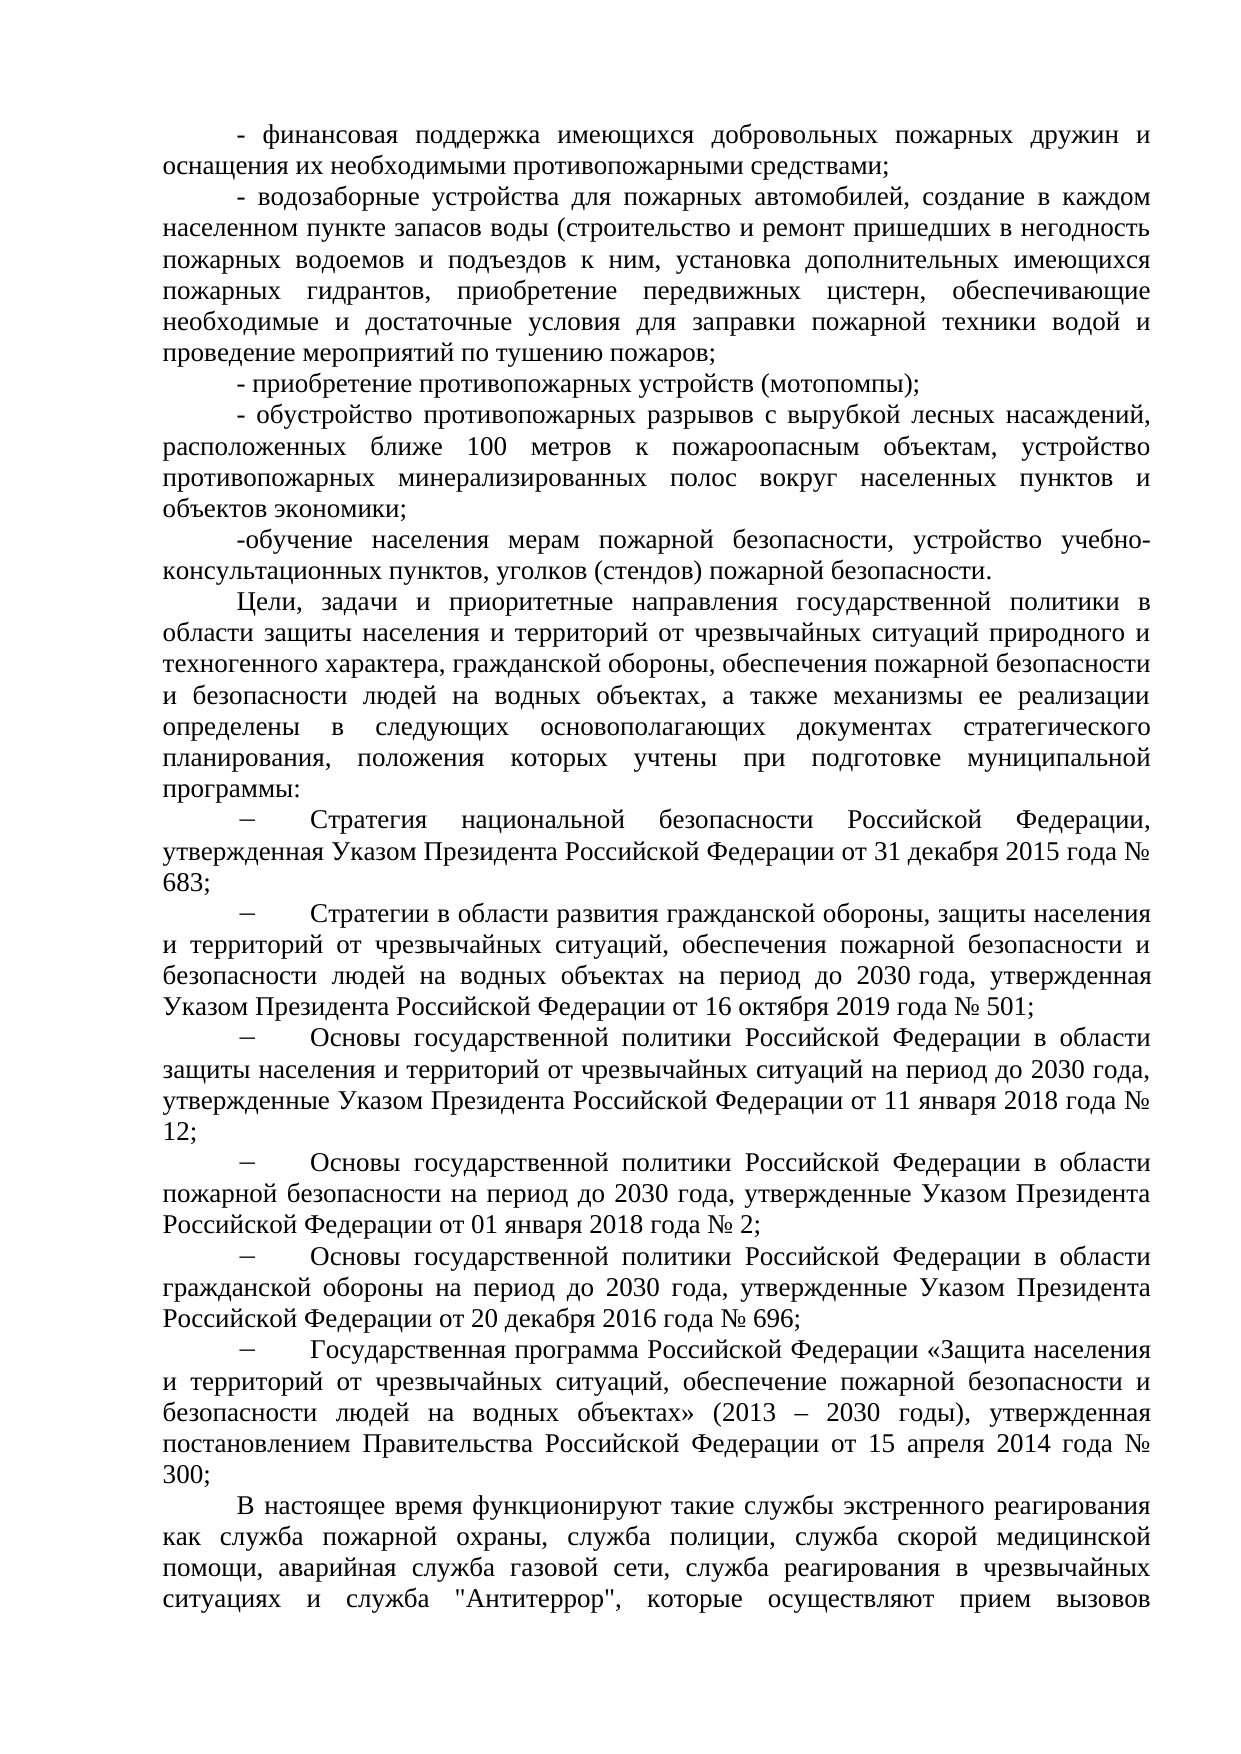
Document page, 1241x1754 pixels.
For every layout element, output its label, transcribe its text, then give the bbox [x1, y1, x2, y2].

list Стратегия национальной безопасности Российской Федерации, утвержденная Указом Президента Российской Федерации от 31 декабря 2015 года № 683; [162, 803, 1152, 897]
text Цели, задачи и приоритетные направления государственной политики в области защиты населения и территорий от чрезвычайных ситуаций природного и техногенного характера, гражданской обороны, обеспечения пожарной безопасности и безопасности людей на водных объектах, а также механизмы ее реализации определены в следующих основополагающих документах стратегического планирования, положения которых учтены при подготовке муниципальной программы: [162, 585, 1152, 803]
text - финансовая поддержка имеющихся добровольных пожарных дружин и оснащения их необходимыми противопожарными средствами; [162, 118, 1152, 180]
text - приобретение противопожарных устройств (мотопомпы); [162, 367, 1152, 398]
text - обустройство противопожарных разрывов с вырубкой лесных насаждений, расположенных ближе 100 метров к пожароопасным объектам, устройство противопожарных минерализированных полос вокруг населенных пунктов и объектов экономики; [162, 398, 1152, 523]
list Стратегии в области развития гражданской обороны, защиты населения и территорий от чрезвычайных ситуаций, обеспечения пожарной безопасности и безопасности людей на водных объектах на период до 2030 года, утвержденная Указом Президента Российской Федерации от 16 октября 2019 года № 501; [162, 897, 1152, 1022]
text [162, 1489, 1152, 1614]
text -обучение населения мерам пожарной безопасности, устройство учебно-консультационных пунктов, уголков (стендов) пожарной безопасности. [162, 523, 1152, 585]
list Основы государственной политики Российской Федерации в области пожарной безопасности на период до 2030 года, утвержденные Указом Президента Российской Федерации от 01 января 2018 года № 2; [162, 1146, 1152, 1240]
text - водозаборные устройства для пожарных автомобилей, создание в каждом населенном пункте запасов воды (строительство и ремонт пришедших в негодность пожарных водоемов и подъездов к ним, установка дополнительных имеющихся пожарных гидрантов, приобретение передвижных цистерн, обеспечивающие необходимые и достаточные условия для заправки пожарной техники водой и проведение мероприятий по тушению пожаров; [162, 180, 1152, 367]
list Государственная программа Российской Федерации «Защита населения и территорий от чрезвычайных ситуаций, обеспечение пожарной безопасности и безопасности людей на водных объектах» (2013 – 2030 годы), утвержденная постановлением Правительства Российской Федерации от 15 апреля 2014 года № 300; [162, 1333, 1152, 1489]
list Основы государственной политики Российской Федерации в области защиты населения и территорий от чрезвычайных ситуаций на период до 2030 года, утвержденные Указом Президента Российской Федерации от 11 января 2018 года № 12; [162, 1022, 1152, 1146]
list Основы государственной политики Российской Федерации в области гражданской обороны на период до 2030 года, утвержденные Указом Президента Российской Федерации от 20 декабря 2016 года № 696; [162, 1240, 1152, 1333]
